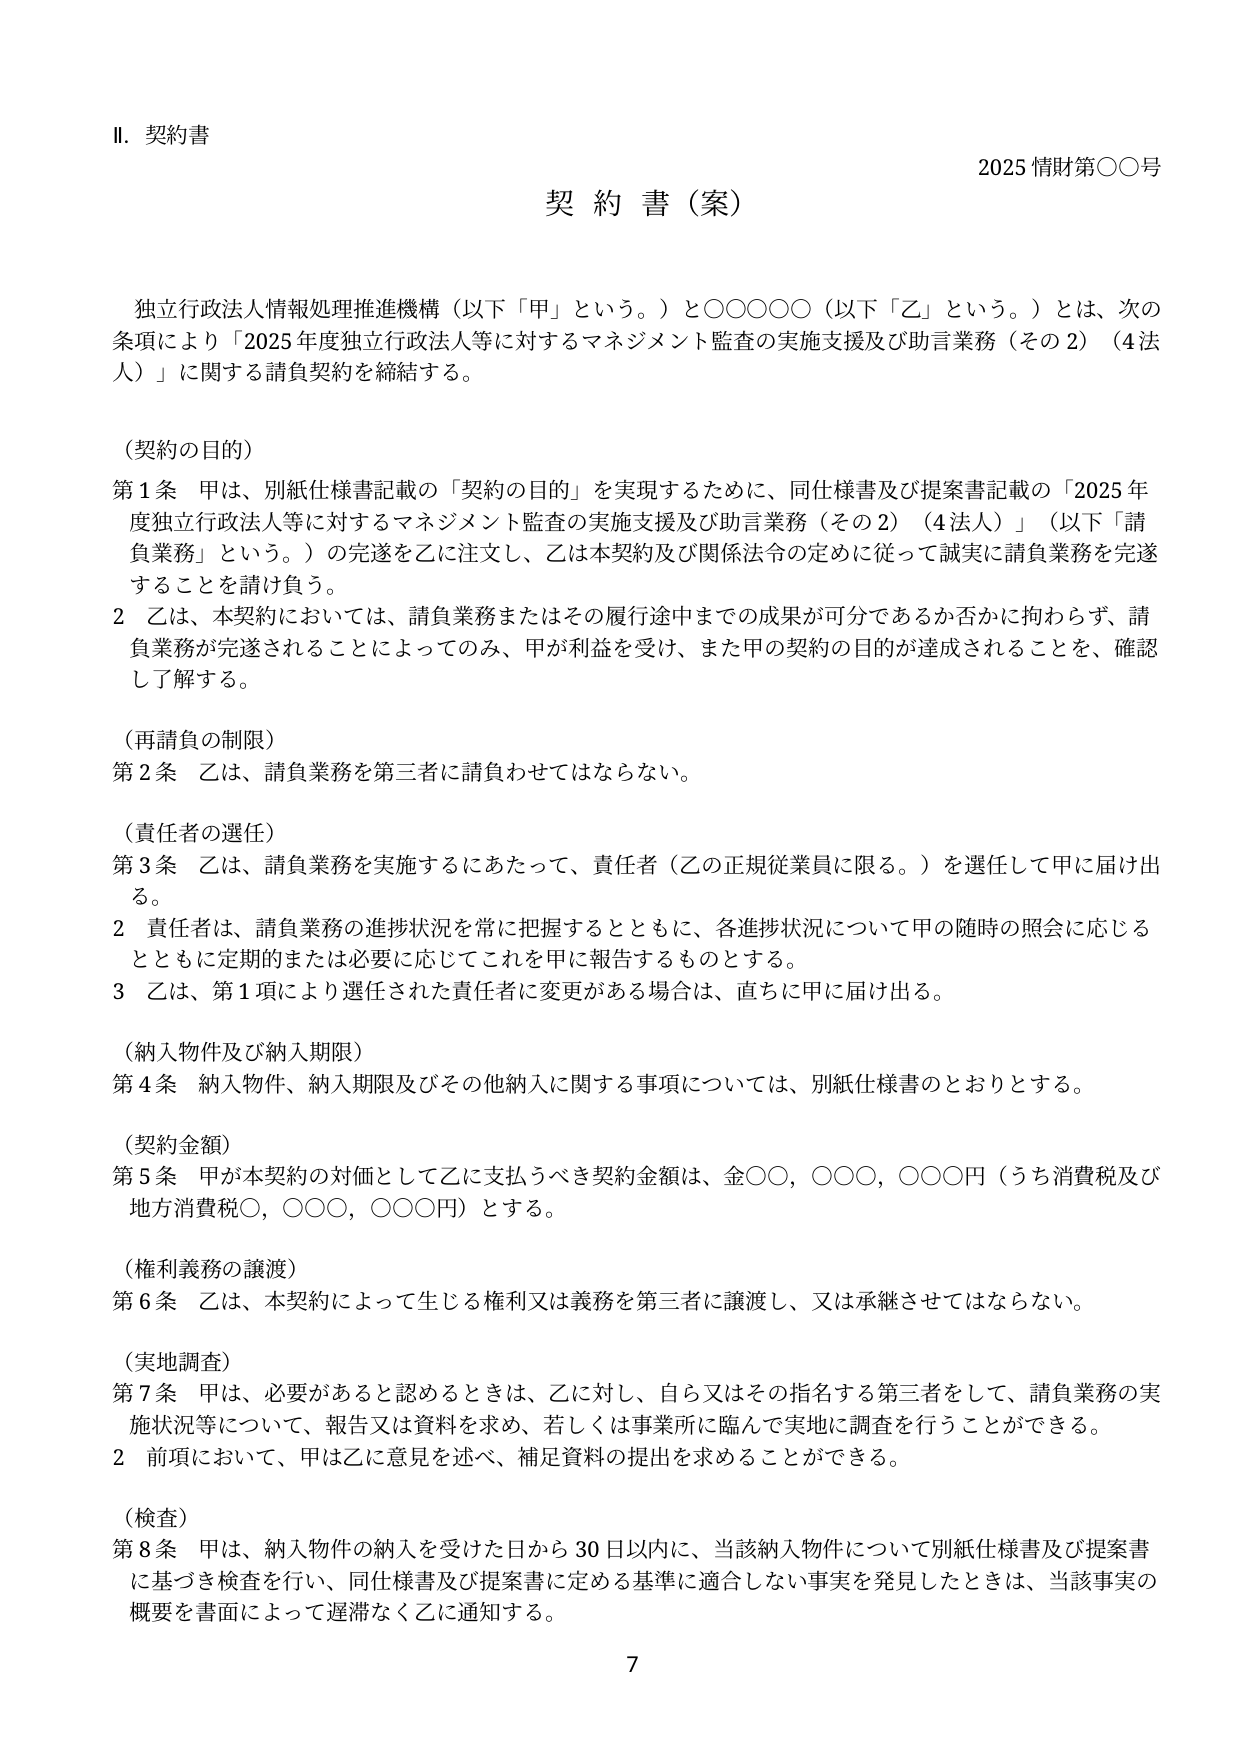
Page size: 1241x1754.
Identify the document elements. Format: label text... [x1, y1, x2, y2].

text 3 乙は、第1項により選任された責任者に変更がある場合は、直ちに甲に届け出る。 [112, 974, 1162, 1006]
text 第5条 甲が本契約の対価として乙に支払うべき契約金額は、金○○，○○○，○○○円（うち消費税及び地方消費税○，○○○，○○○円）とする。 [112, 1159, 1162, 1223]
text 第8条 甲は、納入物件の納入を受けた日から30日以内に、当該納入物件について別紙仕様書及び提案書に基づき検査を行い、同仕様書及び提案書に定める基準に適合しない事実を発見したときは、当該事実の概要を書面によって遅滞なく乙に通知する。 [112, 1532, 1162, 1627]
text 独立行政法人情報処理推進機構（以下「甲」という。）と○○○○○（以下「乙」という。）とは、次の条項により「2025年度独立行政法人等に対するマネジメント監査の実施支援及び助言業務（その2）（4法人）」に関する請負契約を締結する。 [112, 293, 1162, 387]
text 第7条 甲は、必要があると認めるときは、乙に対し、自ら又はその指名する第三者をして、請負業務の実施状況等について、報告又は資料を求め、若しくは事業所に臨んで実地に調査を行うことができる。 [112, 1377, 1162, 1440]
text （契約の目的） [112, 433, 1162, 465]
text 2025情財第○○号 [112, 150, 1162, 181]
text 第4条 納入物件、納入期限及びその他納入に関する事項については、別紙仕様書のとおりとする。 [112, 1067, 1162, 1098]
text Ⅱ．契約書 [112, 118, 1153, 150]
text 2 責任者は、請負業務の進捗状況を常に把握するとともに、各進捗状況について甲の随時の照会に応じるとともに定期的または必要に応じてこれを甲に報告するものとする。 [112, 911, 1162, 974]
text 2 前項において、甲は乙に意見を述べ、補足資料の提出を求めることができる。 [112, 1440, 1162, 1471]
text （納入物件及び納入期限） [112, 1035, 1162, 1067]
text 2 乙は、本契約においては、請負業務またはその履行途中までの成果が可分であるか否かに拘わらず、請負業務が完遂されることによってのみ、甲が利益を受け、また甲の契約の目的が達成されることを、確認し了解する。 [112, 599, 1162, 694]
text 第1条 甲は、別紙仕様書記載の「契約の目的」を実現するために、同仕様書及び提案書記載の「2025年度独立行政法人等に対するマネジメント監査の実施支援及び助言業務（その2）（4法人）」（以下「請負業務」という。）の完遂を乙に注文し、乙は本契約及び関係法令の定めに従って誠実に請負業務を完遂することを請け負う。 [112, 473, 1162, 599]
text 第6条 乙は、本契約によって生じる権利又は義務を第三者に譲渡し、又は承継させてはならない。 [112, 1284, 1162, 1315]
text （権利義務の譲渡） [112, 1252, 1162, 1284]
text （責任者の選任） [112, 816, 1162, 848]
text 第2条 乙は、請負業務を第三者に請負わせてはならない。 [112, 755, 1162, 787]
text （契約金額） [112, 1128, 1162, 1159]
text 契約書（案） [112, 181, 1162, 223]
text （実地調査） [112, 1345, 1162, 1377]
text （検査） [112, 1501, 1162, 1532]
text （再請負の制限） [112, 724, 1162, 755]
text 第3条 乙は、請負業務を実施するにあたって、責任者（乙の正規従業員に限る。）を選任して甲に届け出る。 [112, 848, 1162, 911]
